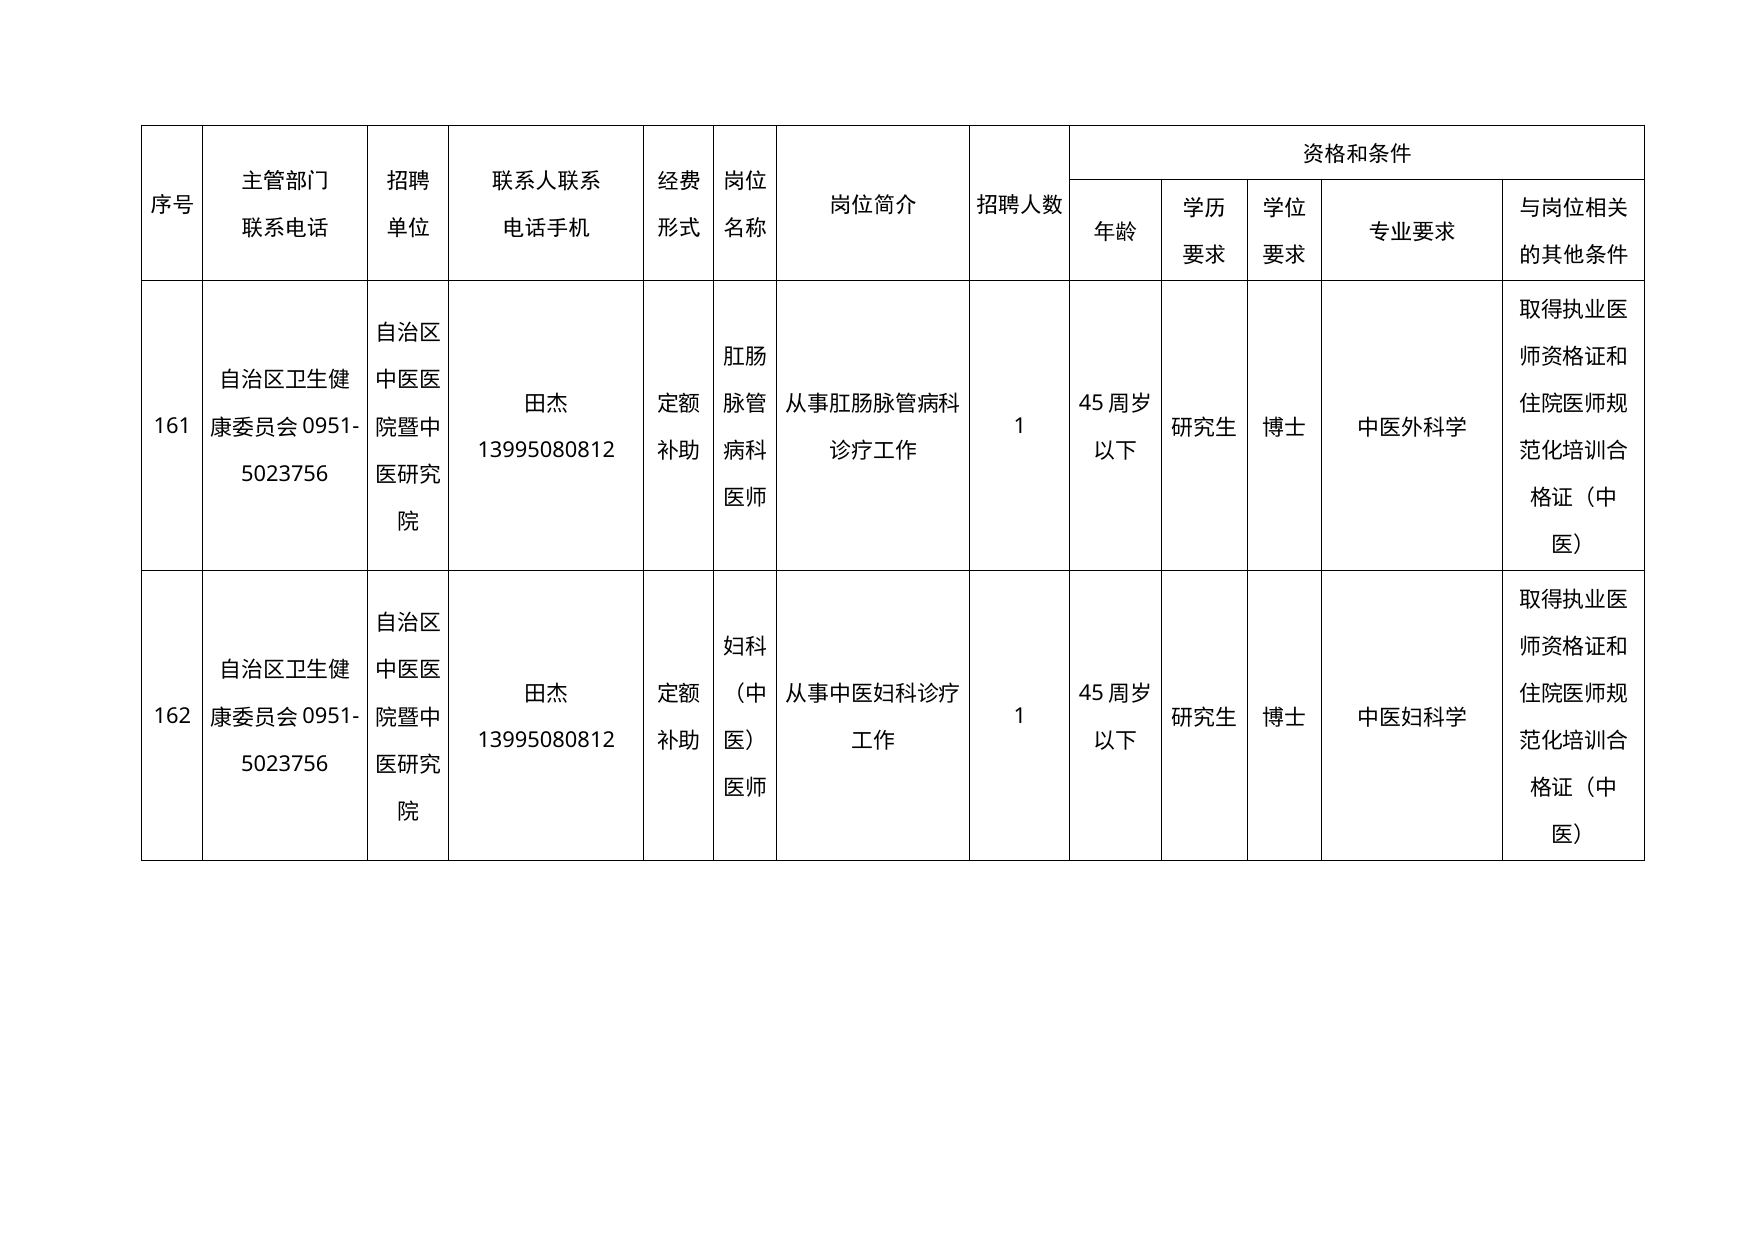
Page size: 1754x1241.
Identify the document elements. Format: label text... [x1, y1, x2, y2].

table_cell 162 [142, 571, 202, 860]
table_cell 从事肛肠脉管病科诊疗工作 [777, 281, 969, 570]
table_header 资格和条件 [1070, 126, 1644, 179]
table_cell 45周岁以下 [1070, 571, 1161, 860]
table_cell 妇科（中医）医师 [714, 571, 776, 860]
table_cell 研究生 [1162, 571, 1247, 860]
table_header 招聘人数 [970, 126, 1069, 280]
table_cell 45周岁以下 [1070, 281, 1161, 570]
table_cell 研究生 [1162, 281, 1247, 570]
table_cell 1 [970, 281, 1069, 570]
table_cell 肛肠脉管病科医师 [714, 281, 776, 570]
table_cell 田杰 13995080812 [449, 571, 643, 860]
table_cell 博士 [1248, 281, 1321, 570]
table_cell 自治区中医医院暨中医研究院 [368, 571, 448, 860]
table_header 经费 形式 [644, 126, 713, 280]
table_cell 定额补助 [644, 281, 713, 570]
table_cell 取得执业医师资格证和住院医师规范化培训合格证（中医） [1503, 571, 1644, 860]
table_cell 学历 要求 [1162, 180, 1247, 280]
table_cell 自治区卫生健康委员会0951-5023756 [203, 281, 367, 570]
table_header 联系人联系 电话手机 [449, 126, 643, 280]
table_cell 年龄 [1070, 180, 1161, 280]
table_cell 从事中医妇科诊疗工作 [777, 571, 969, 860]
table_cell 田杰 13995080812 [449, 281, 643, 570]
table_cell 定额补助 [644, 571, 713, 860]
table_cell 161 [142, 281, 202, 570]
table_cell 自治区卫生健康委员会0951-5023756 [203, 571, 367, 860]
table_header 招聘 单位 [368, 126, 448, 280]
table_cell 自治区中医医院暨中医研究院 [368, 281, 448, 570]
table_cell 取得执业医师资格证和住院医师规范化培训合格证（中医） [1503, 281, 1644, 570]
table_header 主管部门 联系电话 [203, 126, 367, 280]
table_header 岗位名称 [714, 126, 776, 280]
table_header 岗位简介 [777, 126, 969, 280]
table_header 序号 [142, 126, 202, 280]
table_cell 中医妇科学 [1322, 571, 1502, 860]
table_cell 学位要求 [1248, 180, 1321, 280]
table_cell 专业要求 [1322, 180, 1502, 280]
table_cell 博士 [1248, 571, 1321, 860]
table_cell 与岗位相关的其他条件 [1503, 180, 1644, 280]
table_cell 中医外科学 [1322, 281, 1502, 570]
table_cell 1 [970, 571, 1069, 860]
